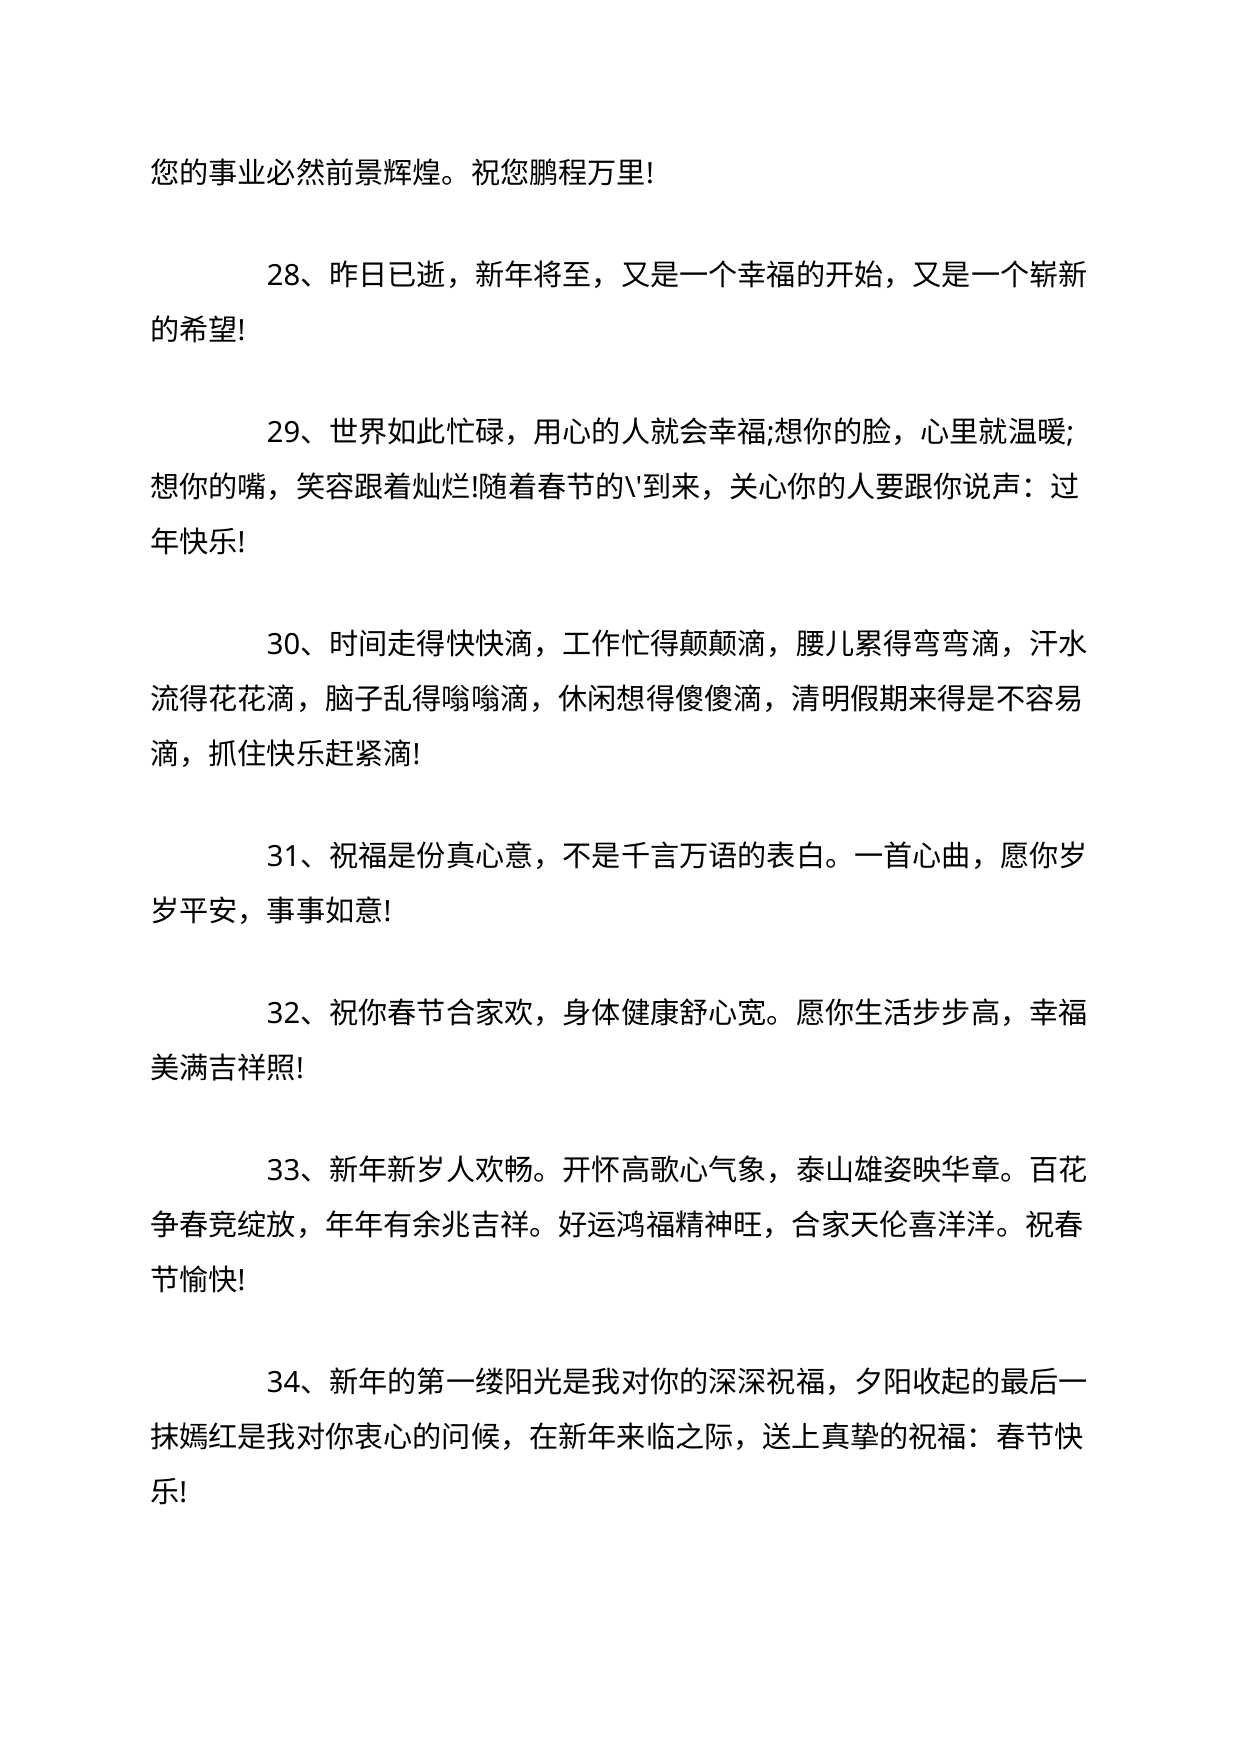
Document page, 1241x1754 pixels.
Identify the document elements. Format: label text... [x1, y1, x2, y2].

text 29、世界如此忙碌，用心的人就会幸福;想你的脸，心里就温暖;想你的嘴，笑容跟着灿烂!随着春节的\'到来，关心你的人要跟你说声：过年快乐! [150, 409, 1090, 561]
text 31、祝福是份真心意，不是千言万语的表白。一首心曲，愿你岁岁平安，事事如意! [150, 833, 1090, 930]
text 32、祝你春节合家欢，身体健康舒心宽。愿你生活步步高，幸福美满吉祥照! [150, 990, 1090, 1087]
text 34、新年的第一缕阳光是我对你的深深祝福，夕阳收起的最后一抹嫣红是我对你衷心的问候，在新年来临之际，送上真挚的祝福：春节快乐! [150, 1359, 1090, 1511]
text 28、昨日已逝，新年将至，又是一个幸福的开始，又是一个崭新的希望! [150, 252, 1090, 349]
text 33、新年新岁人欢畅。开怀高歌心气象，泰山雄姿映华章。百花争春竞绽放，年年有余兆吉祥。好运鸿福精神旺，合家天伦喜洋洋。祝春节愉快! [150, 1147, 1090, 1299]
text 30、时间走得快快滴，工作忙得颠颠滴，腰儿累得弯弯滴，汗水流得花花滴，脑子乱得嗡嗡滴，休闲想得傻傻滴，清明假期来得是不容易滴，抓住快乐赶紧滴! [150, 621, 1090, 773]
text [150, 150, 1090, 192]
